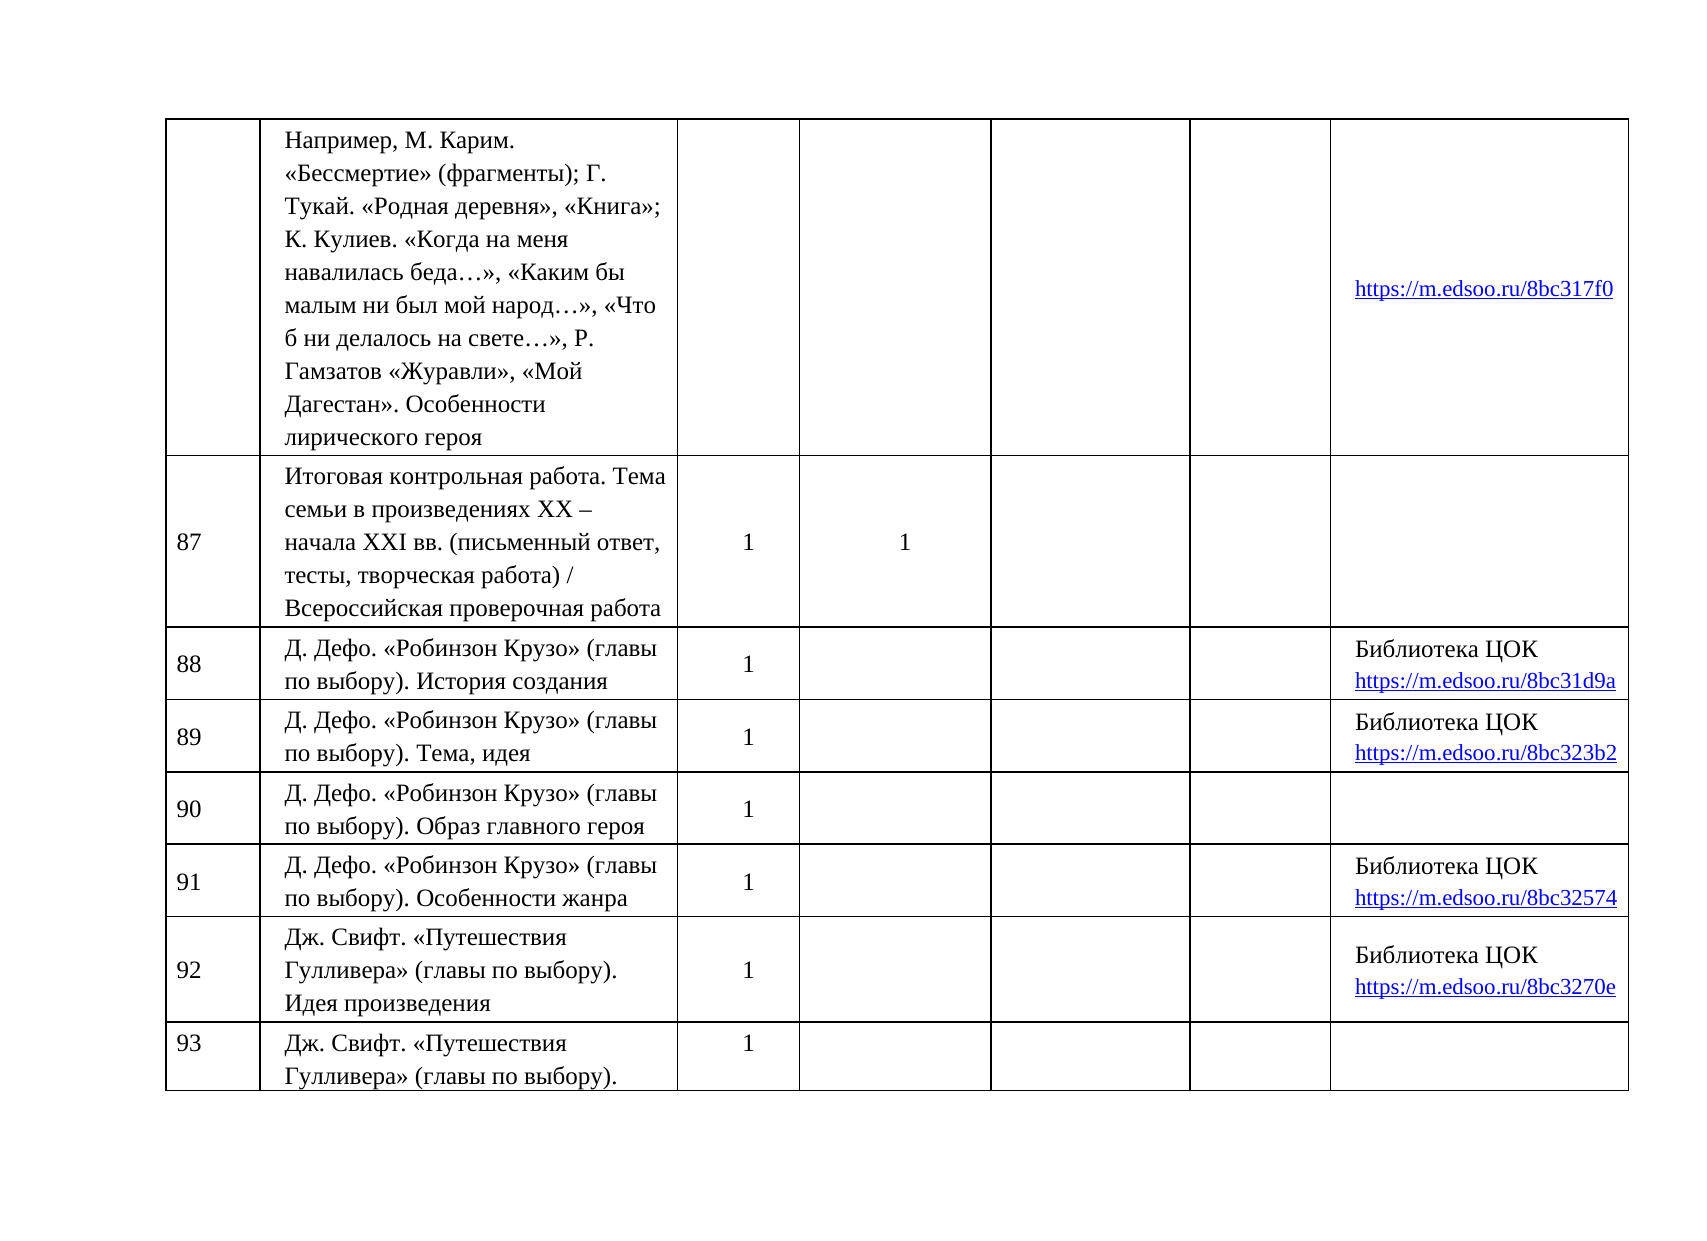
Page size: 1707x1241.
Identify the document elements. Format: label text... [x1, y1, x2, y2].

table_cell Библиотека ЦОК https://m.edsoo.ru/8bc32574 [1331, 845, 1628, 916]
table_cell Итоговая контрольная работа. Тема семьи в произведениях XX – начала XXI вв. (письменный ответ, тесты, творческая работа) / Всероссийская проверочная работа [261, 456, 677, 626]
table_cell 92 [167, 917, 259, 1021]
table_cell Д. Дефо. «Робинзон Крузо» (главы по выбору). Образ главного героя [261, 773, 677, 843]
table_cell Д. Дефо. «Робинзон Крузо» (главы по выбору). Тема, идея [261, 700, 677, 771]
table_cell [992, 845, 1189, 916]
table_cell [992, 1023, 1189, 1090]
table_cell [992, 917, 1189, 1021]
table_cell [1331, 120, 1628, 455]
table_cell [261, 1023, 677, 1090]
table_cell Дж. Свифт. «Путешествия Гулливера» (главы по выбору). Идея произведения [261, 917, 677, 1021]
table_cell [800, 773, 990, 843]
table_cell [992, 773, 1189, 843]
table_cell 91 [167, 845, 259, 916]
table_cell [1331, 456, 1628, 626]
table_cell 1 [678, 628, 799, 698]
table_cell 1 [678, 120, 799, 455]
table_cell [1191, 1023, 1330, 1090]
table_cell [800, 917, 990, 1021]
table_cell 90 [167, 773, 259, 843]
table_cell 1 [678, 773, 799, 843]
table_cell 1 [678, 845, 799, 916]
table_cell [1191, 700, 1330, 771]
table_cell [800, 120, 990, 455]
table_cell 1 [678, 700, 799, 771]
table_cell [1191, 845, 1330, 916]
table_cell 1 [678, 456, 799, 626]
table_cell Библиотека ЦОК https://m.edsoo.ru/8bc31d9a [1331, 628, 1628, 698]
table_cell 1 [800, 456, 990, 626]
table_cell Библиотека ЦОК https://m.edsoo.ru/8bc323b2 [1331, 700, 1628, 771]
table_cell [1191, 120, 1330, 455]
table_cell 93 [167, 1023, 259, 1090]
table_cell 86 [167, 120, 259, 455]
table_cell [1191, 628, 1330, 698]
table_cell 1 [678, 917, 799, 1021]
table_cell [992, 120, 1189, 455]
table_cell Библиотека ЦОК https://m.edsoo.ru/8bc3270e [1331, 917, 1628, 1021]
table_cell [992, 456, 1189, 626]
table_cell Д. Дефо. «Робинзон Крузо» (главы по выбору). Особенности жанра [261, 845, 677, 916]
table_cell Д. Дефо. «Робинзон Крузо» (главы по выбору). История создания [261, 628, 677, 698]
table_cell 89 [167, 700, 259, 771]
table_cell [1191, 917, 1330, 1021]
table_cell [800, 628, 990, 698]
table_cell 88 [167, 628, 259, 698]
table_cell [800, 1023, 990, 1090]
table_cell [800, 845, 990, 916]
table_cell 87 [167, 456, 259, 626]
table_cell [1191, 773, 1330, 843]
table_cell [1331, 773, 1628, 843]
table_cell [992, 700, 1189, 771]
table_cell 1 [678, 1023, 799, 1090]
table_cell [992, 628, 1189, 698]
table_cell [1191, 456, 1330, 626]
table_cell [261, 120, 677, 455]
table_cell [1331, 1023, 1628, 1090]
table_cell [800, 700, 990, 771]
